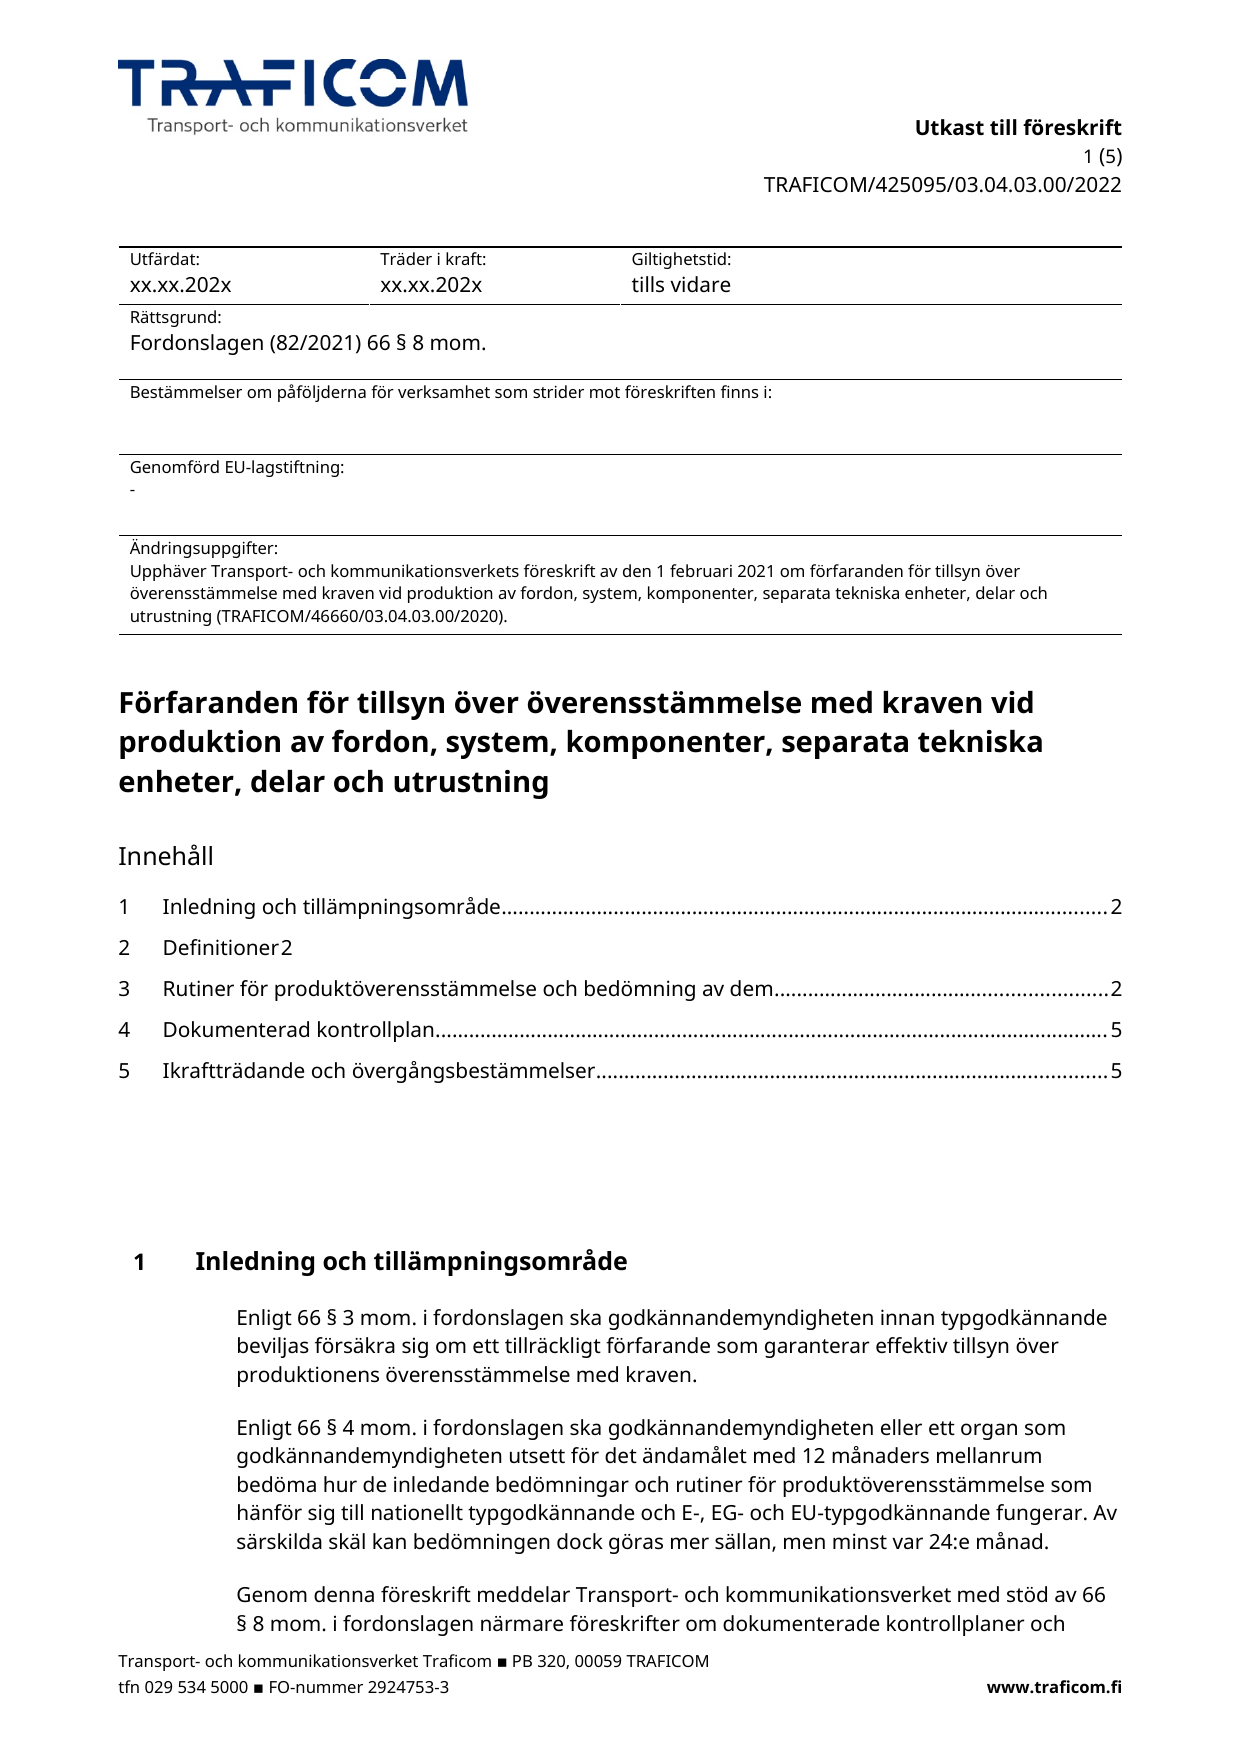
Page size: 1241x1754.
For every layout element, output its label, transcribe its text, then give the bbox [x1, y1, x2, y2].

subtitle Inledning och tillämpningsområde [133, 1244, 1122, 1278]
table_header Träder i kraft: xx.xx.202x [370, 248, 620, 304]
text Förfaranden för tillsyn över överensstämmelse med kraven vid produktion av fordon, system, komponenter, separata tekniska enheter, delar och utrustning [118, 682, 1122, 801]
table_cell Rättsgrund: Fordonslagen (82/2021) 66 § 8 mom. [119, 305, 1122, 379]
text Enligt 66 § 3 mom. i fordonslagen ska godkännandemyndigheten innan typgodkännande beviljas försäkra sig om ett tillräckligt förfarande som garanterar effektiv tillsyn över produktionens överensstämmelse med kraven. [236, 1303, 1122, 1388]
table_cell Ändringsuppgifter: Upphäver Transport- och kommunikationsverkets föreskrift av den 1 februari 2021 om förfaranden för tillsyn över överensstämmelse med kraven vid produktion av fordon, system, komponenter, separata tekniska enheter, delar och utrustning (TRAFICOM/46660/03.04.03.00/2020). [119, 536, 1122, 633]
picture [118, 59, 468, 136]
table_header Utfärdat: xx.xx.202x [119, 248, 369, 304]
text Innehåll [118, 838, 1122, 872]
table_cell Genomförd EU-lagstiftning: - [119, 455, 1122, 535]
table_cell Bestämmelser om påföljderna för verksamhet som strider mot föreskriften finns i: [119, 380, 1122, 454]
table_header Giltighetstid: tills vidare [621, 248, 1122, 304]
text Enligt 66 § 4 mom. i fordonslagen ska godkännandemyndigheten eller ett organ som godkännandemyndigheten utsett för det ändamålet med 12 månaders mellanrum bedöma hur de inledande bedömningar och rutiner för produktöverensstämmelse som hänför sig till nationellt typgodkännande och E-, EG- och EU-typgodkännande fungerar. Av särskilda skäl kan bedömningen dock göras mer sällan, men minst var 24:e månad. [236, 1413, 1122, 1555]
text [236, 1580, 1122, 1637]
